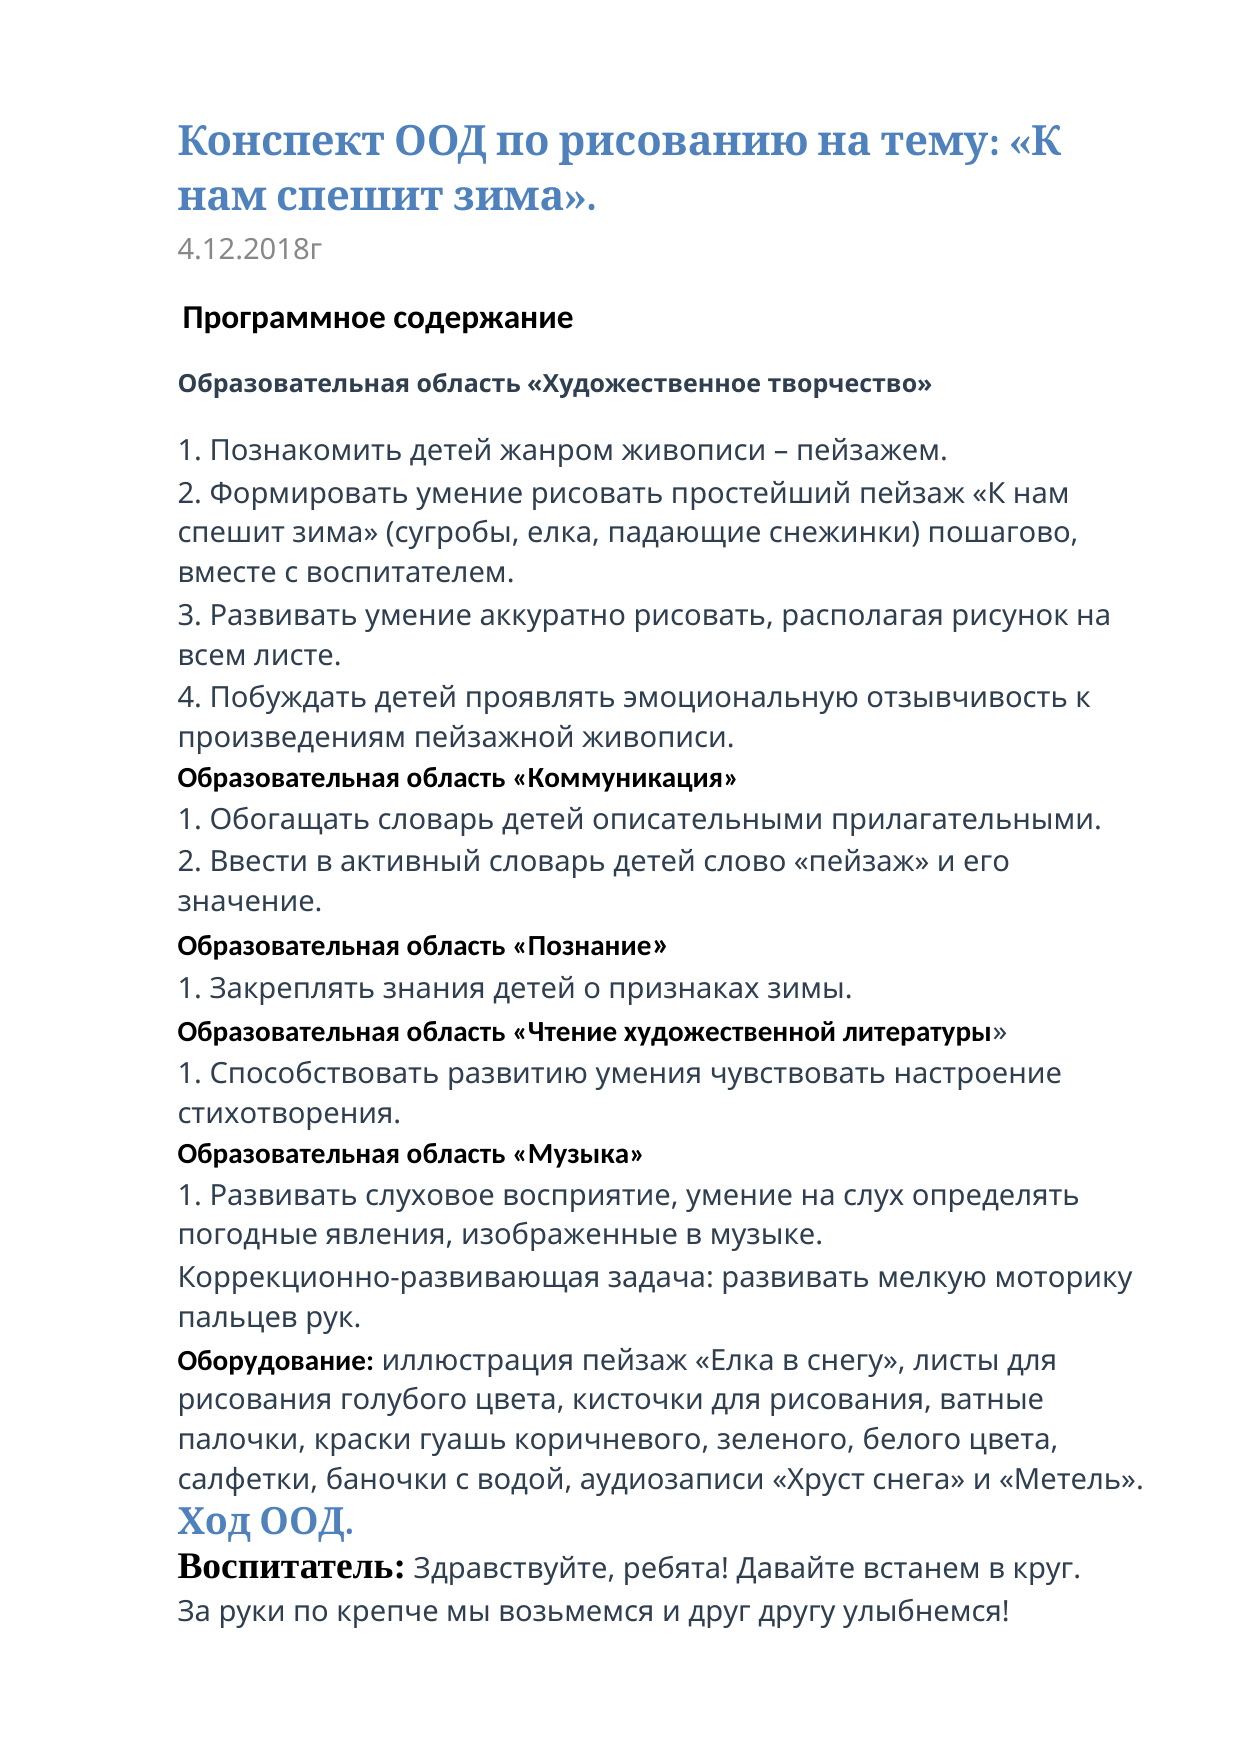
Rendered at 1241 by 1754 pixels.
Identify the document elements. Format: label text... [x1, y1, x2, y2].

text 2. Формировать умение рисовать простейший пейзаж «К нам спешит зима» (сугробы, елка, падающие снежинки) пошагово, вместе с воспитателем. [177, 472, 1152, 591]
text 1. Закреплять знания детей о признаках зимы. [177, 967, 1152, 1007]
text Ход ООД. Воспитатель: Здравствуйте, ребята! Давайте встанем в круг. [177, 1501, 1152, 1587]
text 4.12.2018г [177, 228, 1152, 268]
text Программное содержание [177, 296, 1152, 337]
text 1. Познакомить детей жанром живописи – пейзажем. [177, 429, 1152, 469]
text Образовательная область «Музыка» [177, 1135, 1152, 1171]
text Образовательная область «Коммуникация» [177, 759, 1152, 795]
text Образовательная область «Познание» [177, 923, 1152, 964]
text 2. Ввести в активный словарь детей слово «пейзаж» и его значение. [177, 841, 1152, 920]
text За руки по крепче мы возьмемся и друг другу улыбнемся! [177, 1591, 1152, 1630]
text Образовательная область «Чтение художественной литературы» [177, 1010, 1152, 1049]
text 1. Способствовать развитию умения чувствовать настроение стихотворения. [177, 1053, 1152, 1132]
text Оборудование: иллюстрация пейзаж «Елка в снегу», листы для рисования голубого цвета, кисточки для рисования, ватные палочки, краски гуашь коричневого, зеленого, белого цвета, салфетки, баночки с водой, аудиозаписи «Хруст снега» и «Метель». [177, 1339, 1152, 1498]
text 1. Обогащать словарь детей описательными прилагательными. [177, 798, 1152, 838]
subtitle Образовательная область «Художественное творчество» [177, 366, 1152, 400]
text 1. Развивать слуховое восприятие, умение на слух определять погодные явления, изображенные в музыке. [177, 1174, 1152, 1253]
text 3. Развивать умение аккуратно рисовать, располагая рисунок на всем листе. [177, 594, 1152, 673]
subtitle Конспект ООД по рисованию на тему: «К нам спешит зима». [177, 118, 1152, 221]
text 4. Побуждать детей проявлять эмоциональную отзывчивость к произведениям пейзажной живописи. [177, 677, 1152, 756]
text Коррекционно-развивающая задача: развивать мелкую моторику пальцев рук. [177, 1256, 1152, 1336]
